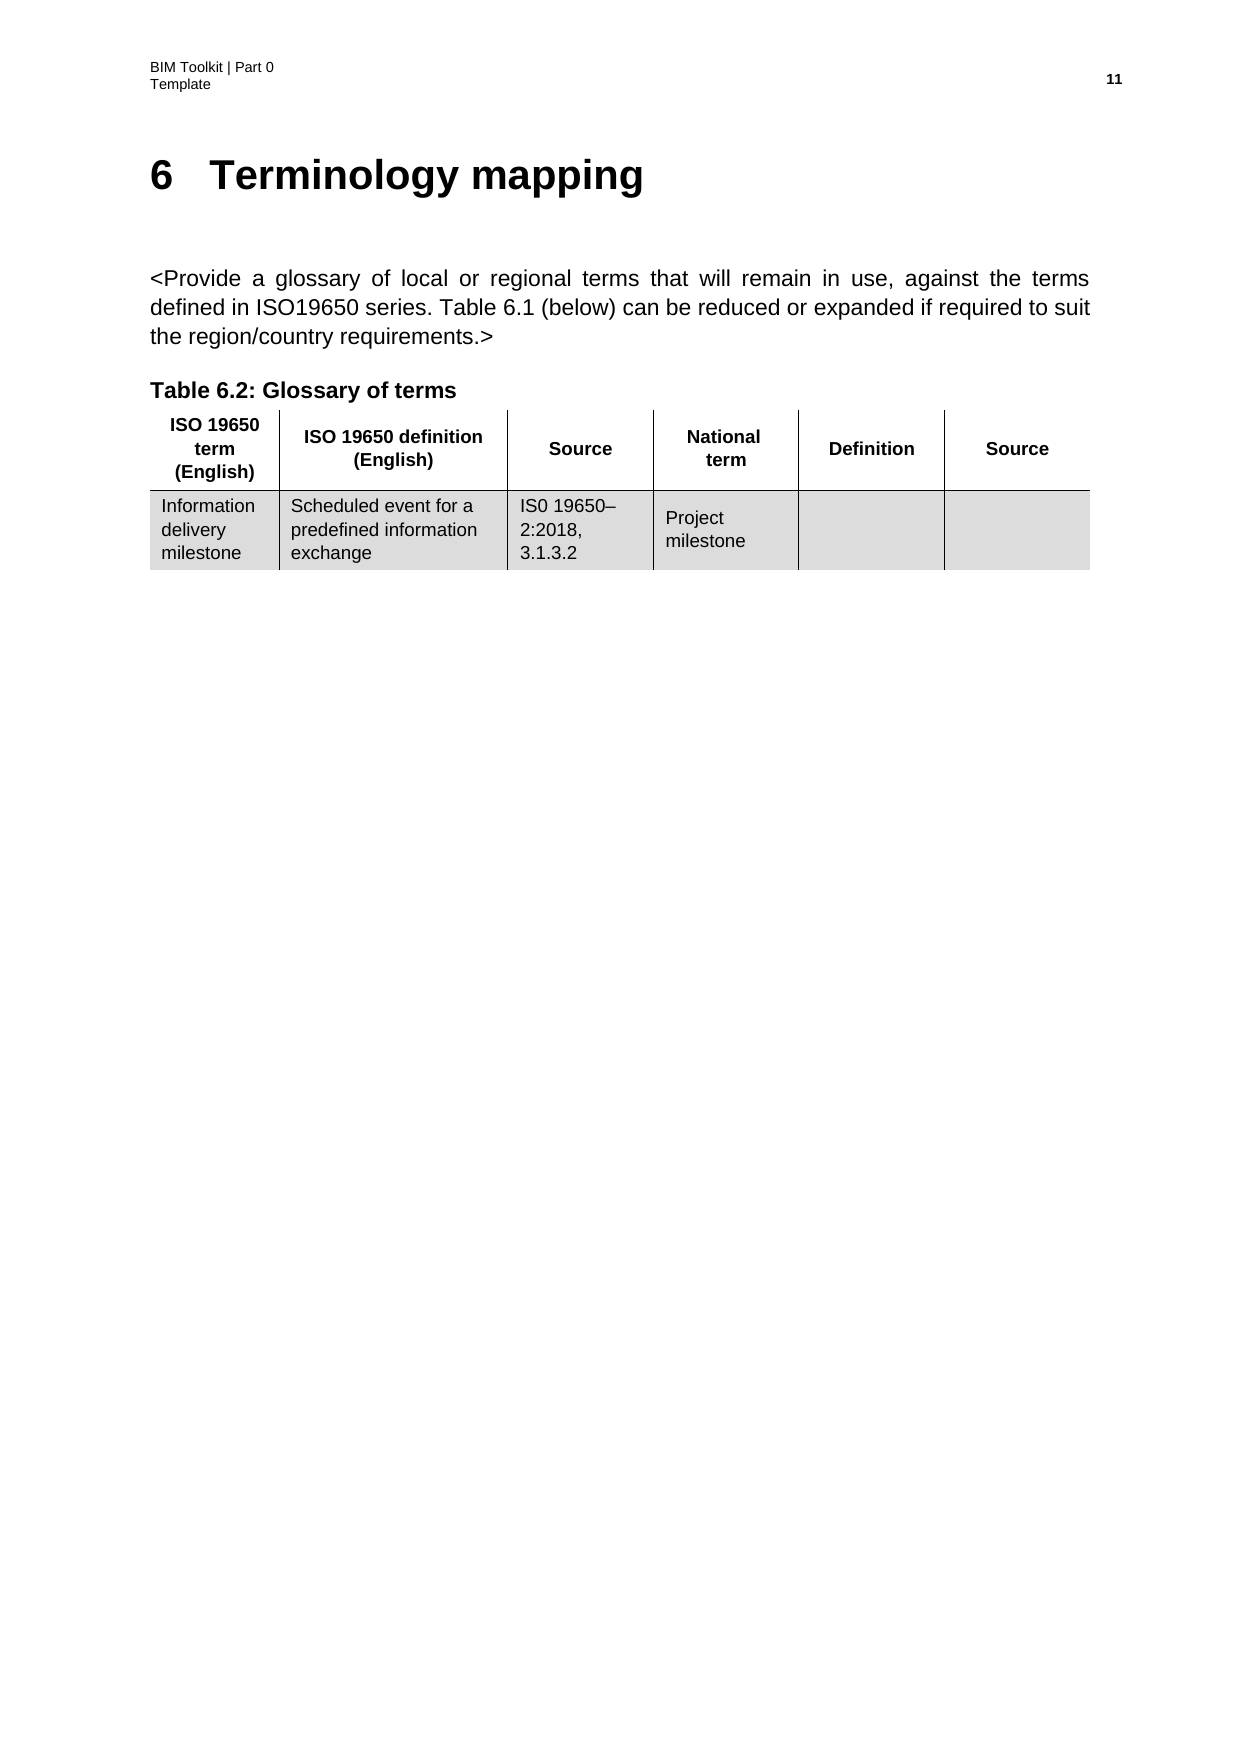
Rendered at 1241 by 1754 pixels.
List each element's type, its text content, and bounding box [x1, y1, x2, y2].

table_header National term [654, 410, 798, 489]
subtitle Terminology mapping [150, 150, 1090, 198]
table_cell [945, 491, 1090, 570]
table_header Definition [799, 410, 944, 489]
text <Provide a glossary of local or regional terms that will remain in use, against the terms defined in ISO19650 series. Table 6.1 (below) can be reduced or expanded if required to suit the region/country requirements.> [150, 265, 1090, 349]
table_cell Scheduled event for a predefined information exchange [280, 491, 507, 570]
table_cell IS0 19650–2:2018, 3.1.3.2 [508, 491, 653, 570]
table_header ISO 19650 term (English) [150, 410, 279, 489]
table_header Source [945, 410, 1090, 489]
table_cell Information delivery milestone [150, 491, 279, 570]
table_header ISO 19650 definition (English) [280, 410, 507, 489]
table_cell [799, 491, 944, 570]
table_cell Project milestone [654, 491, 798, 570]
table_header Source [508, 410, 653, 489]
